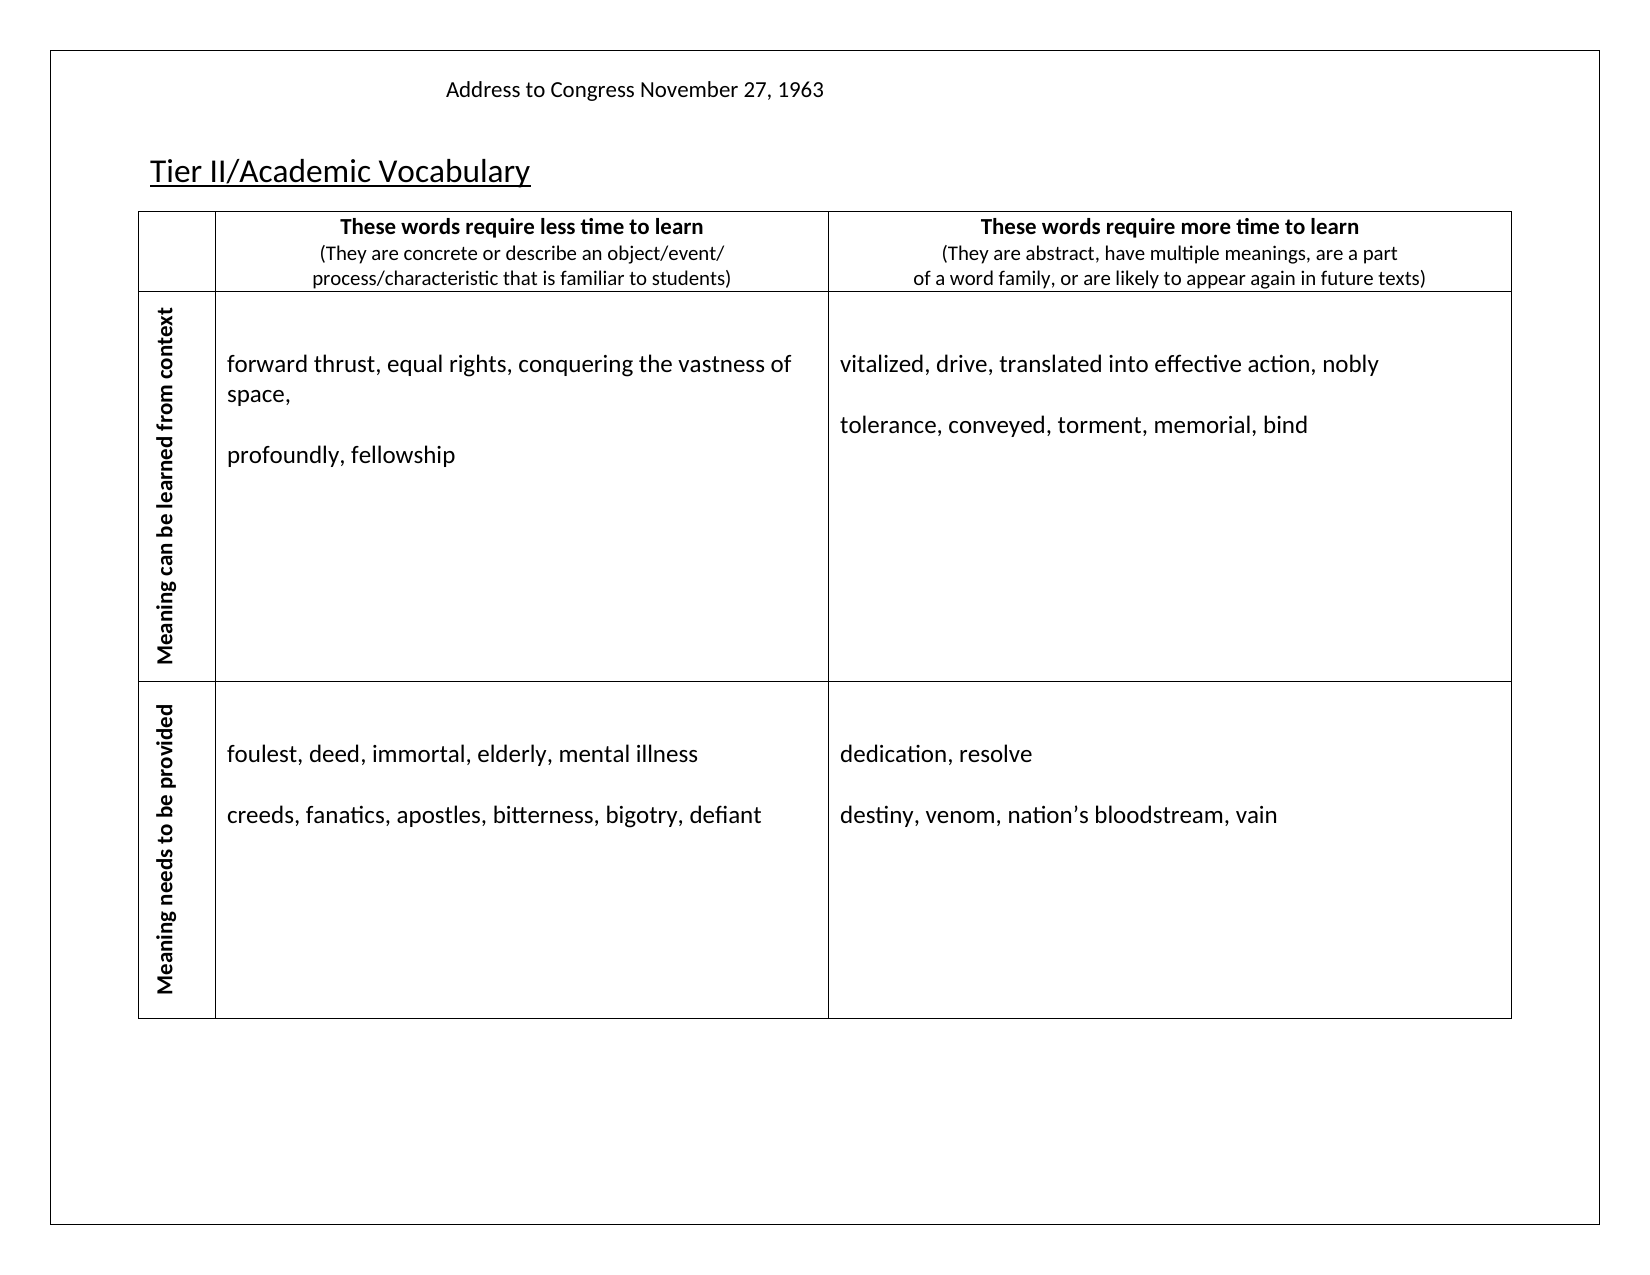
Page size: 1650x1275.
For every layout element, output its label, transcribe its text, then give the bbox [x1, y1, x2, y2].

table_cell foulest, deed, immortal, elderly, mental illness creeds, fanatics, apostles, bitterness, bigotry, defiant [216, 682, 828, 1018]
table_header [139, 212, 215, 291]
table_header These words require less time to learn (They are concrete or describe an object/event/ process/characteristic that is familiar to students) [216, 212, 828, 291]
text Tier II/Academic Vocabulary [150, 150, 1500, 191]
table_header These words require more time to learn (They are abstract, have multiple meanings, are a part of a word family, or are likely to appear again in future texts) [829, 212, 1511, 291]
table_cell Meaning needs to be provided [139, 682, 215, 1018]
table_cell forward thrust, equal rights, conquering the vastness of space, profoundly, fellowship [216, 292, 828, 681]
table_cell dedication, resolve destiny, venom, nation’s bloodstream, vain [829, 682, 1511, 1018]
table_cell Meaning can be learned from context [139, 292, 215, 681]
table_cell vitalized, drive, translated into effective action, nobly tolerance, conveyed, torment, memorial, bind [829, 292, 1511, 681]
